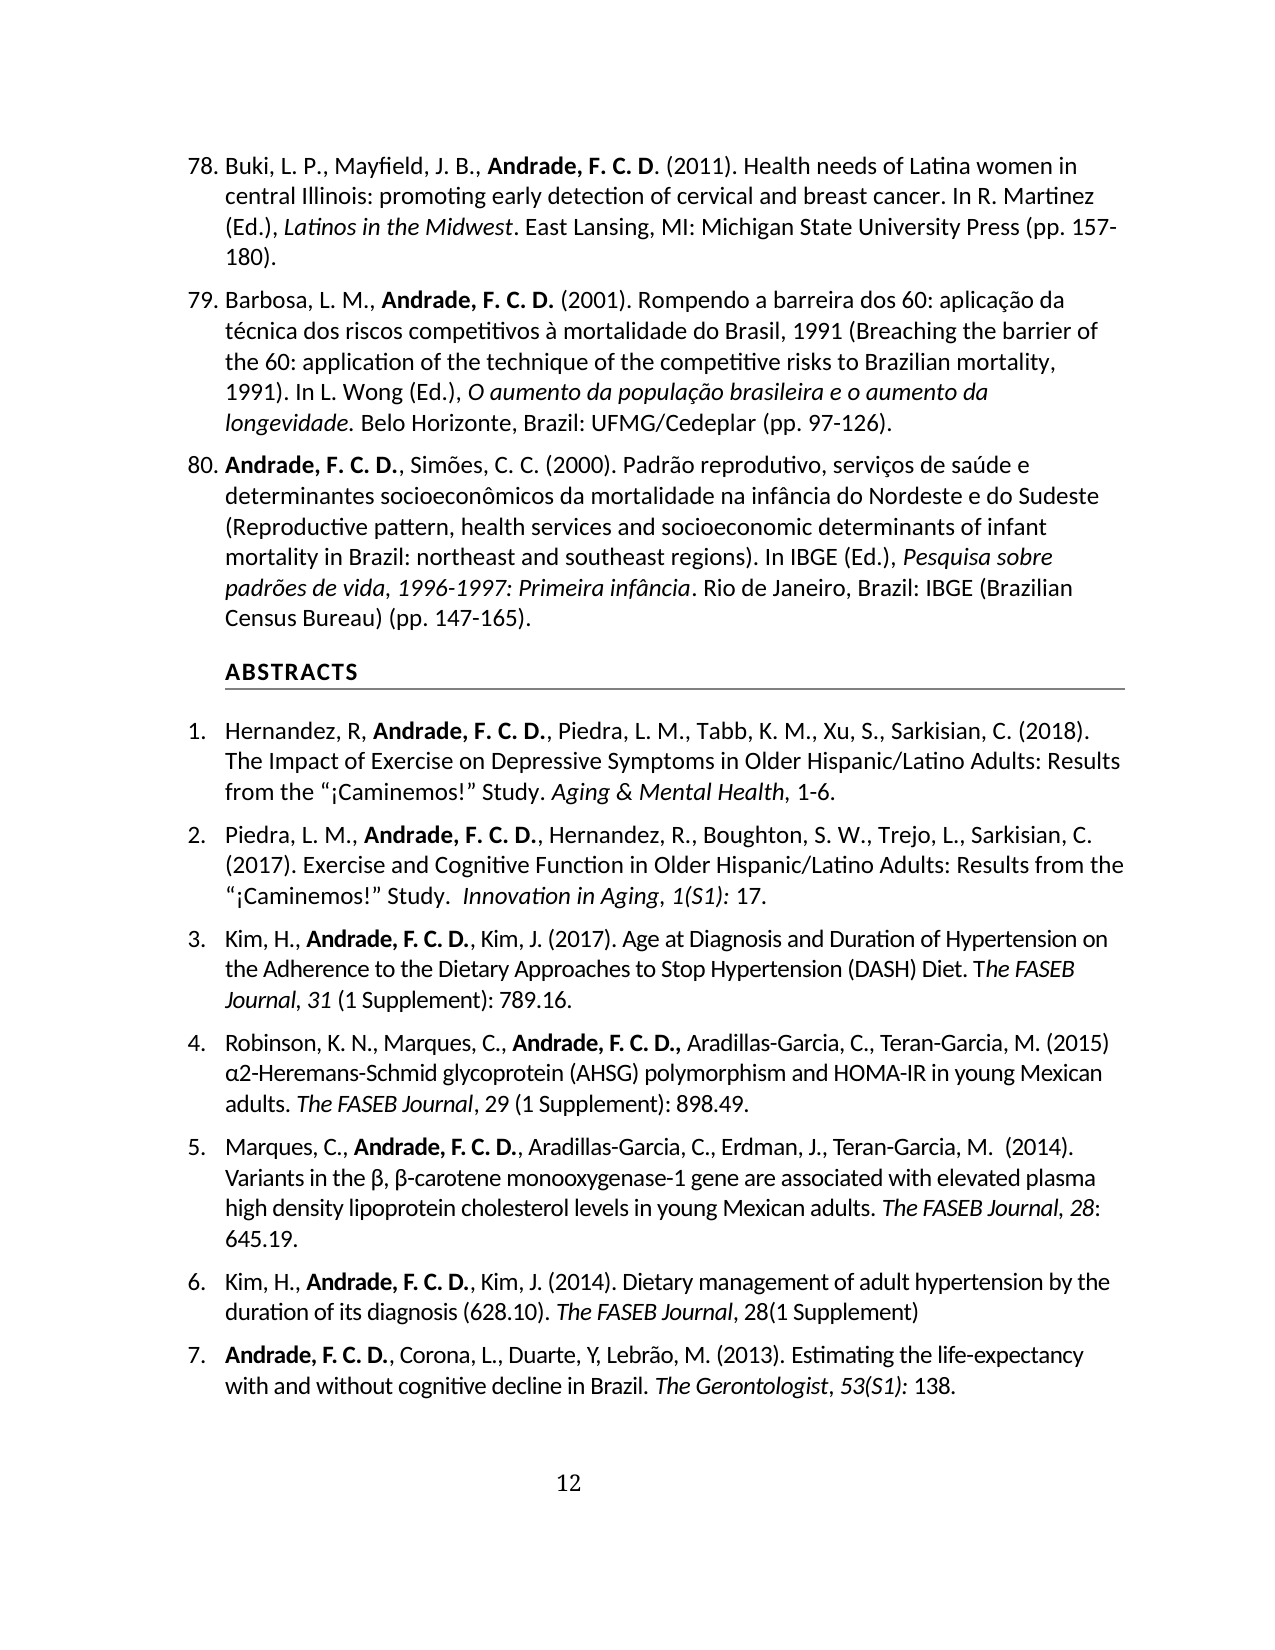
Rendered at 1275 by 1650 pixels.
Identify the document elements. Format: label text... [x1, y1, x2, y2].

list Andrade, F. C. D., Corona, L., Duarte, Y, Lebrão, M. (2013). Estimating the life-expectancy with and without cognitive decline in Brazil. The Gerontologist, 53(S1): 138. [187, 1339, 1125, 1400]
list Hernandez, R, Andrade, F. C. D., Piedra, L. M., Tabb, K. M., Xu, S., Sarkisian, C. (2018). The Impact of Exercise on Depressive Symptoms in Older Hispanic/Latino Adults: Results from the “¡Caminemos!” Study. Aging & Mental Health, 1-6. [187, 715, 1125, 806]
list Robinson, K. N., Marques, C., Andrade, F. C. D., Aradillas-Garcia, C., Teran-Garcia, M. (2015) α2-Heremans-Schmid glycoprotein (AHSG) polymorphism and HOMA-IR in young Mexican adults. The FASEB Journal, 29 (1 Supplement): 898.49. [187, 1027, 1125, 1119]
list Marques, C., Andrade, F. C. D., Aradillas-Garcia, C., Erdman, J., Teran-Garcia, M. (2014). Variants in the β, β-carotene monooxygenase-1 gene are associated with elevated plasma high density lipoprotein cholesterol levels in young Mexican adults. The FASEB Journal, 28: 645.19. [187, 1131, 1125, 1253]
list Andrade, F. C. D., Simões, C. C. (2000). Padrão reprodutivo, serviços de saúde e determinantes socioeconômicos da mortalidade na infância do Nordeste e do Sudeste (Reproductive pattern, health services and socioeconomic determinants of infant mortality in Brazil: northeast and southeast regions). In IBGE (Ed.), Pesquisa sobre padrões de vida, 1996-1997: Primeira infância. Rio de Janeiro, Brazil: IBGE (Brazilian Census Bureau) (pp. 147-165). [187, 450, 1125, 633]
list Buki, L. P., Mayfield, J. B., Andrade, F. C. D. (2011). Health needs of Latina women in central Illinois: promoting early detection of cervical and breast cancer. In R. Martinez (Ed.), Latinos in the Midwest. East Lansing, MI: Michigan State University Press (pp. 157-180). [187, 150, 1125, 272]
list Barbosa, L. M., Andrade, F. C. D. (2001). Rompendo a barreira dos 60: aplicação da técnica dos riscos competitivos à mortalidade do Brasil, 1991 (Breaching the barrier of the 60: application of the technique of the competitive risks to Brazilian mortality, 1991). In L. Wong (Ed.), O aumento da população brasileira e o aumento da longevidade. Belo Horizonte, Brazil: UFMG/Cedeplar (pp. 97-126). [187, 284, 1125, 437]
list Kim, H., Andrade, F. C. D., Kim, J. (2014). Dietary management of adult hypertension by the duration of its diagnosis (628.10). The FASEB Journal, 28(1 Supplement) [187, 1266, 1125, 1327]
title ABSTRACTS [225, 656, 1125, 688]
list Kim, H., Andrade, F. C. D., Kim, J. (2017). Age at Diagnosis and Duration of Hypertension on the Adherence to the Dietary Approaches to Stop Hypertension (DASH) Diet. The FASEB Journal, 31 (1 Supplement): 789.16. [187, 923, 1125, 1014]
list Piedra, L. M., Andrade, F. C. D., Hernandez, R., Boughton, S. W., Trejo, L., Sarkisian, C. (2017). Exercise and Cognitive Function in Older Hispanic/Latino Adults: Results from the “¡Caminemos!” Study. Innovation in Aging, 1(S1): 17. [187, 819, 1125, 911]
